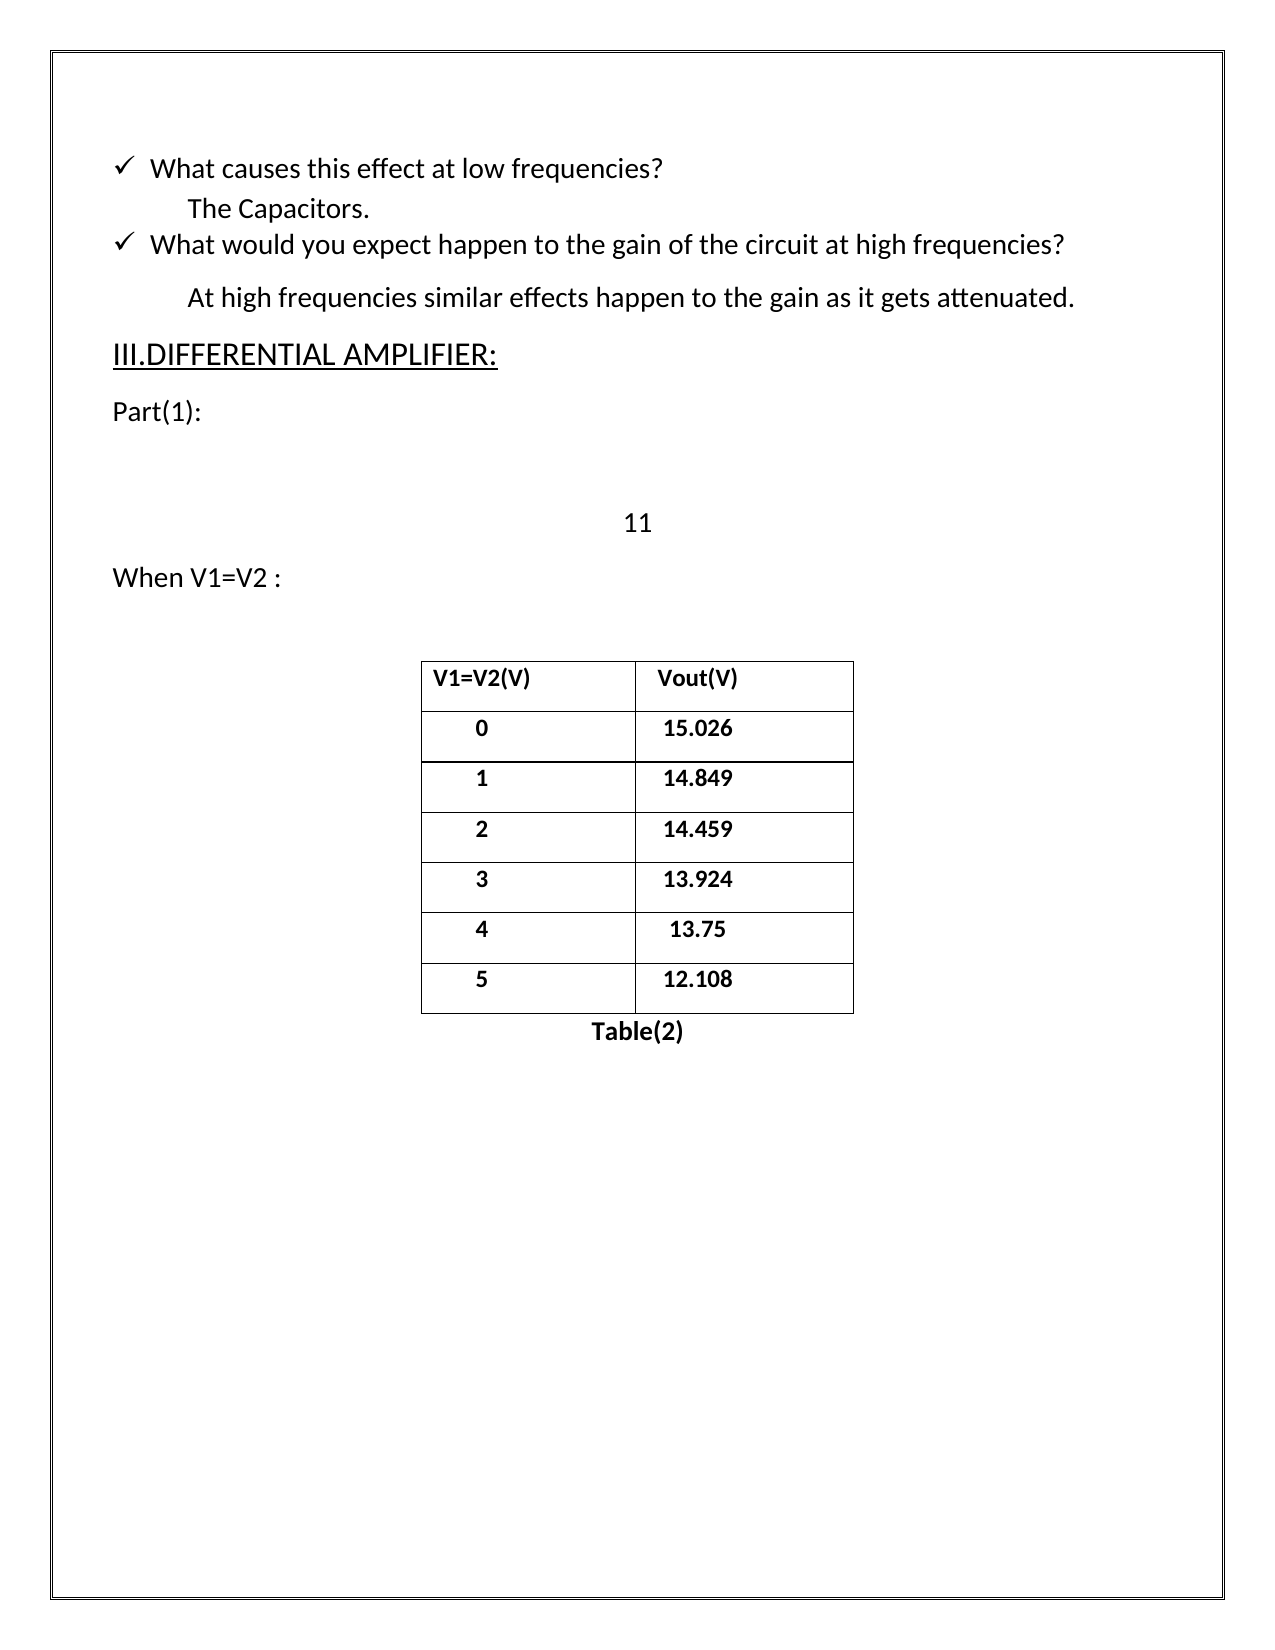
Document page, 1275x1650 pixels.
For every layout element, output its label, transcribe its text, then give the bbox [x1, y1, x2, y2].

text When V1=V2 : [112, 559, 1162, 594]
table_cell 2 [422, 813, 635, 862]
list What causes this effect at low frequencies? [112, 150, 1162, 186]
table_cell 14.459 [636, 813, 853, 862]
table_cell 3 [422, 863, 635, 912]
table_cell 5 [422, 964, 635, 1013]
text Part(1): [112, 393, 1162, 429]
table_cell 13.924 [636, 863, 853, 912]
table_cell 15.026 [636, 712, 853, 761]
table_cell 14.849 [636, 763, 853, 812]
table_cell 4 [422, 913, 635, 963]
table_header Vout(V) [636, 662, 853, 711]
table_cell 13.75 [636, 913, 853, 963]
text The Capacitors. [187, 190, 1162, 226]
text III.DIFFERENTIAL AMPLIFIER: [112, 333, 1162, 373]
table_header V1=V2(V) [422, 662, 635, 711]
text 11 [112, 504, 1162, 539]
table_cell 1 [422, 763, 635, 812]
text Table(2) [112, 1014, 1162, 1047]
list What would you expect happen to the gain of the circuit at high frequencies? [112, 226, 1162, 262]
table_cell 12.108 [636, 964, 853, 1013]
text At high frequencies similar effects happen to the gain as it gets attenuated. [187, 279, 1162, 315]
table_cell 0 [422, 712, 635, 761]
